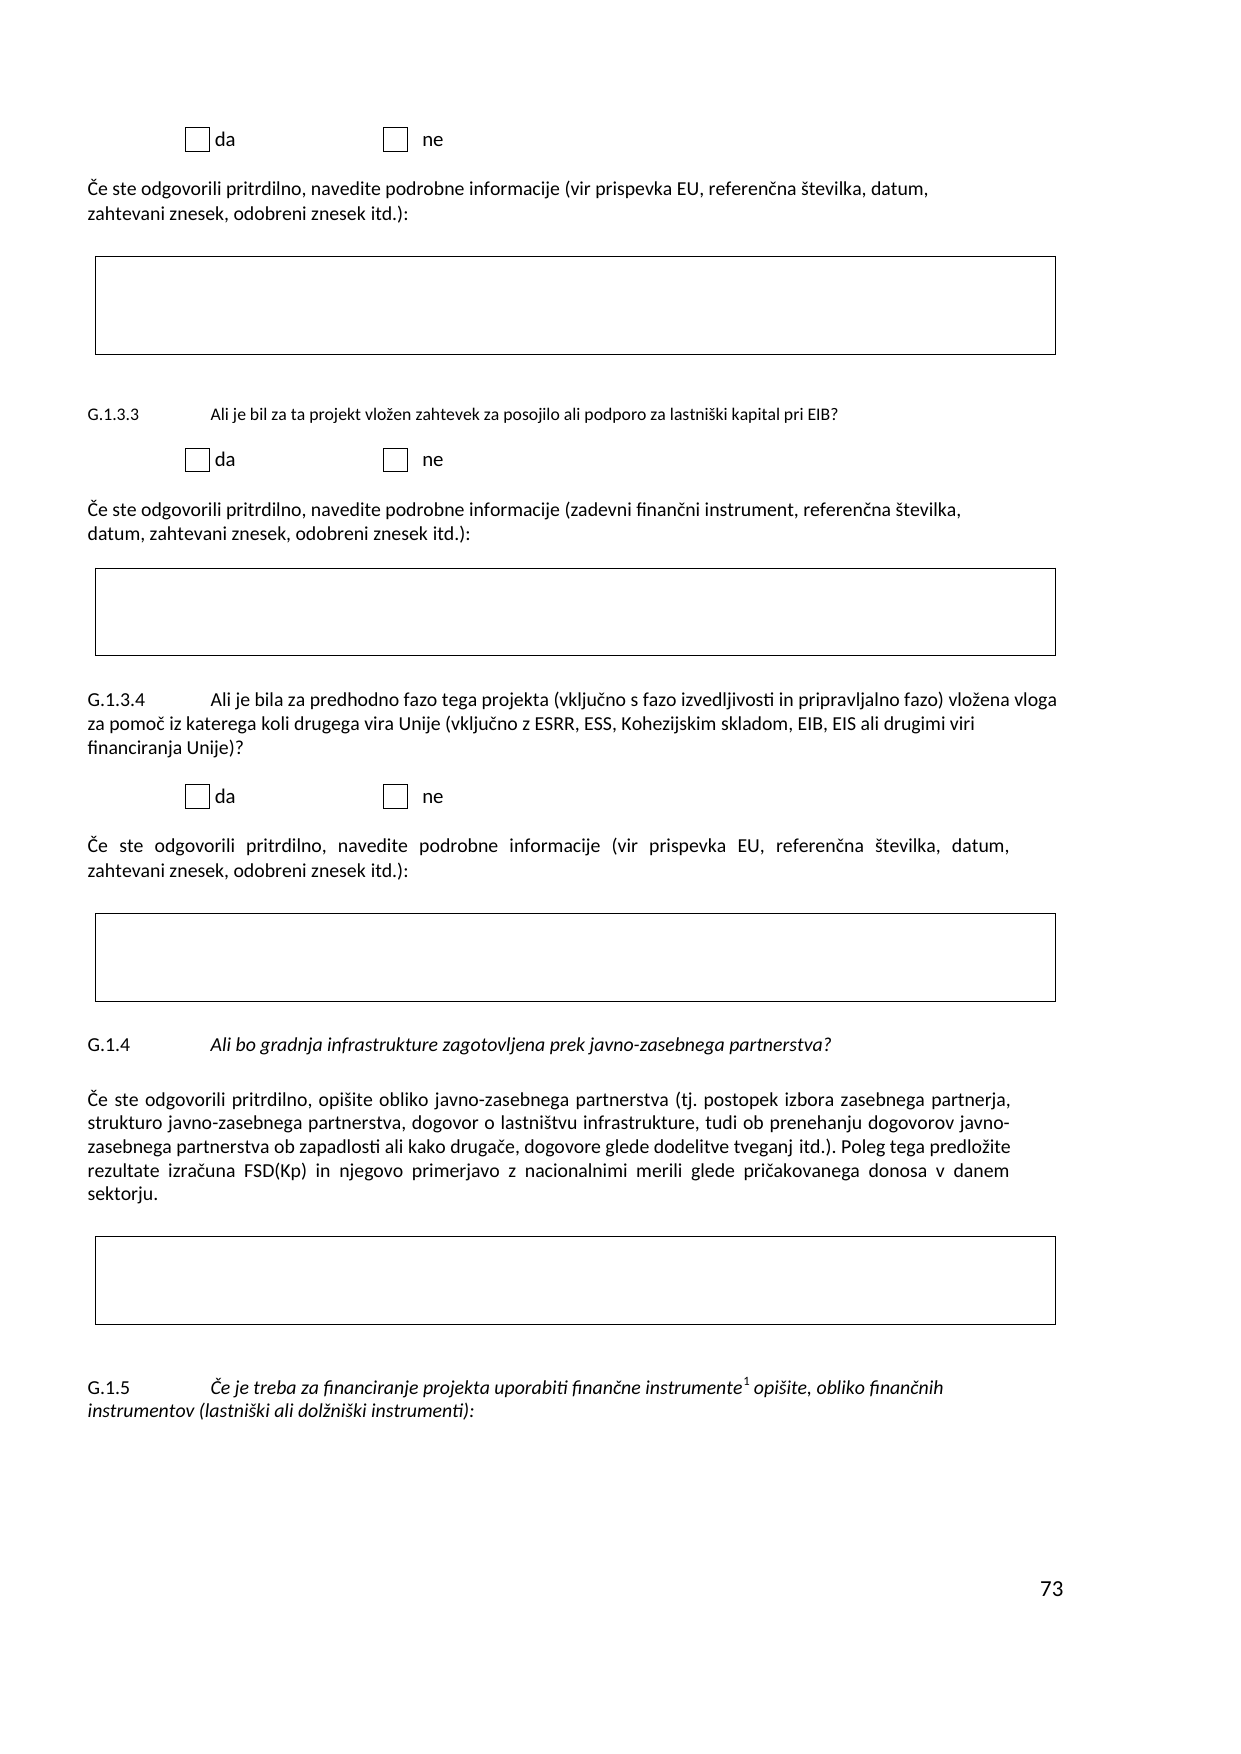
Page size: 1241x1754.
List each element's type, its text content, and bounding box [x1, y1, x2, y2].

text da ne [87, 783, 1063, 809]
table_header [96, 1237, 1055, 1324]
text Če ste odgovorili pritrdilno, navedite podrobne informacije (vir prispevka EU, referenčna številka, datum, zahtevani znesek, odobreni znesek itd.): [87, 176, 1011, 225]
text Če ste odgovorili pritrdilno, opišite obliko javno-zasebnega partnerstva (tj. postopek izbora zasebnega partnerja, strukturo javno-zasebnega partnerstva, dogovor o lastništvu infrastrukture, tudi ob prenehanju dogovorov javno-zasebnega partnerstva ob zapadlosti ali kako drugače, dogovore glede dodelitve tveganj itd.). Poleg tega predložite rezultate izračuna FSD(Kp) in njegovo primerjavo z nacionalnimi merili glede pričakovanega donosa v danem sektorju. [87, 1087, 1011, 1206]
table_header [96, 914, 1055, 1001]
text da ne [87, 447, 1063, 472]
text G.1.3.3 Ali je bil za ta projekt vložen zahtevek za posojilo ali podporo za lastniški kapital pri EIB? [87, 403, 1063, 425]
text G.1.4 Ali bo gradnja infrastrukture zagotovljena prek javno-zasebnega partnerstva? [87, 1032, 1063, 1057]
text G.1.5 Če je treba za financiranje projekta uporabiti finančne instrumente1 opišite, obliko finančnih instrumentov (lastniški ali dolžniški instrumenti): [87, 1374, 1011, 1422]
text Če ste odgovorili pritrdilno, navedite podrobne informacije (vir prispevka EU, referenčna številka, datum, zahtevani znesek, odobreni znesek itd.): [87, 833, 1011, 882]
table_header [96, 569, 1055, 655]
text G.1.3.4 Ali je bila za predhodno fazo tega projekta (vključno s fazo izvedljivosti in pripravljalno fazo) vložena vloga za pomoč iz katerega koli drugega vira Unije (vključno z ESRR, ESS, Kohezijskim skladom, EIB, EIS ali drugimi viri financiranja Unije)? [87, 687, 1063, 759]
text da ne [87, 126, 1063, 152]
table_header [96, 257, 1055, 354]
text Če ste odgovorili pritrdilno, navedite podrobne informacije (zadevni finančni instrument, referenčna številka, datum, zahtevani znesek, odobreni znesek itd.): [87, 497, 1011, 545]
